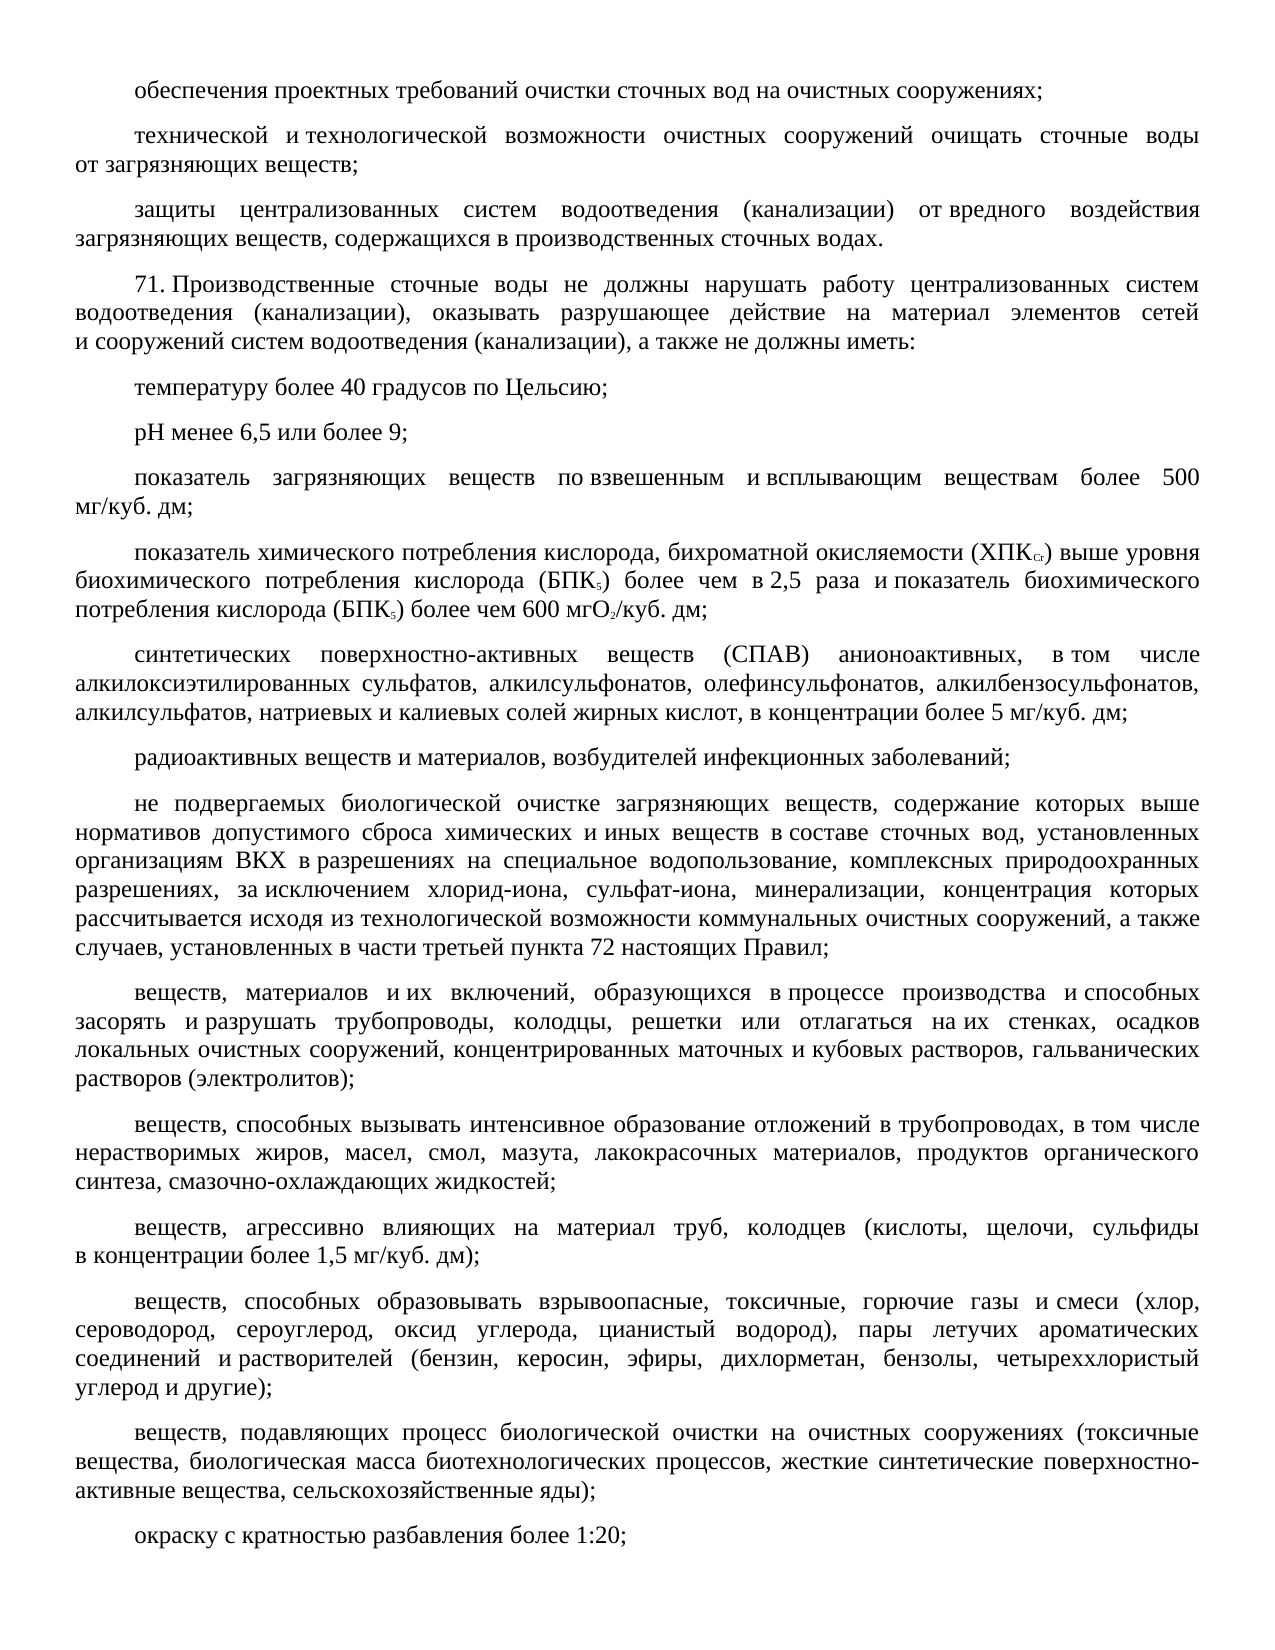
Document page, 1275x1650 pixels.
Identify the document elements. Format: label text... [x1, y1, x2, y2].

text защиты централизованных систем водоотведения (канализации) от вредного воздействия загрязняющих веществ, содержащихся в производственных сточных водах. [75, 194, 1200, 252]
text веществ, способных образовывать взрывоопасные, токсичные, горючие газы и смеси (хлор, сероводород, сероуглерод, оксид углерода, цианистый водород), пары летучих ароматических соединений и растворителей (бензин, керосин, эфиры, дихлорметан, бензолы, четыреххлористый углерод и другие); [75, 1286, 1200, 1401]
text окраску с кратностью разбавления более 1:20; [75, 1520, 1200, 1549]
text рН менее 6,5 или более 9; [75, 417, 1200, 446]
text показатель химического потребления кислорода, бихроматной окисляемости (ХПКCr) выше уровня биохимического потребления кислорода (БПК5) более чем в 2,5 раза и показатель биохимического потребления кислорода (БПК5) более чем 600 мгО2/куб. дм; [75, 537, 1200, 623]
text веществ, подавляющих процесс биологической очистки на очистных сооружениях (токсичные вещества, биологическая масса биотехнологических процессов, жесткие синтетические поверхностно-активные вещества, сельскохозяйственные яды); [75, 1417, 1200, 1504]
text обеспечения проектных требований очистки сточных вод на очистных сооружениях; [75, 75, 1200, 104]
text синтетических поверхностно-активных веществ (СПАВ) анионоактивных, в том числе алкилоксиэтилированных сульфатов, алкилсульфонатов, олефинсульфонатов, алкилбензосульфонатов, алкилсульфатов, натриевых и калиевых солей жирных кислот, в концентрации более 5 мг/куб. дм; [75, 639, 1200, 726]
text веществ, способных вызывать интенсивное образование отложений в трубопроводах, в том числе нерастворимых жиров, масел, смол, мазута, лакокрасочных материалов, продуктов органического синтеза, смазочно-охлаждающих жидкостей; [75, 1109, 1200, 1195]
text технической и технологической возможности очистных сооружений очищать сточные воды от загрязняющих веществ; [75, 120, 1200, 178]
text 71. Производственные сточные воды не должны нарушать работу централизованных систем водоотведения (канализации), оказывать разрушающее действие на материал элементов сетей и сооружений систем водоотведения (канализации), а также не должны иметь: [75, 269, 1200, 355]
text радиоактивных веществ и материалов, возбудителей инфекционных заболеваний; [75, 742, 1200, 771]
text веществ, материалов и их включений, образующихся в процессе производства и способных засорять и разрушать трубопроводы, колодцы, решетки или отлагаться на их стенках, осадков локальных очистных сооружений, концентрированных маточных и кубовых растворов, гальванических растворов (электролитов); [75, 977, 1200, 1092]
text температуру более 40 градусов по Цельсию; [75, 372, 1200, 400]
text показатель загрязняющих веществ по взвешенным и всплывающим веществам более 500 мг/куб. дм; [75, 462, 1200, 520]
text веществ, агрессивно влияющих на материал труб, колодцев (кислоты, щелочи, сульфиды в концентрации более 1,5 мг/куб. дм); [75, 1212, 1200, 1269]
text не подвергаемых биологической очистке загрязняющих веществ, содержание которых выше нормативов допустимого сброса химических и иных веществ в составе сточных вод, установленных организациям ВКХ в разрешениях на специальное водопользование, комплексных природоохранных разрешениях, за исключением хлорид-иона, сульфат-иона, минерализации, концентрация которых рассчитывается исходя из технологической возможности коммунальных очистных сооружений, а также случаев, установленных в части третьей пункта 72 настоящих Правил; [75, 788, 1200, 960]
